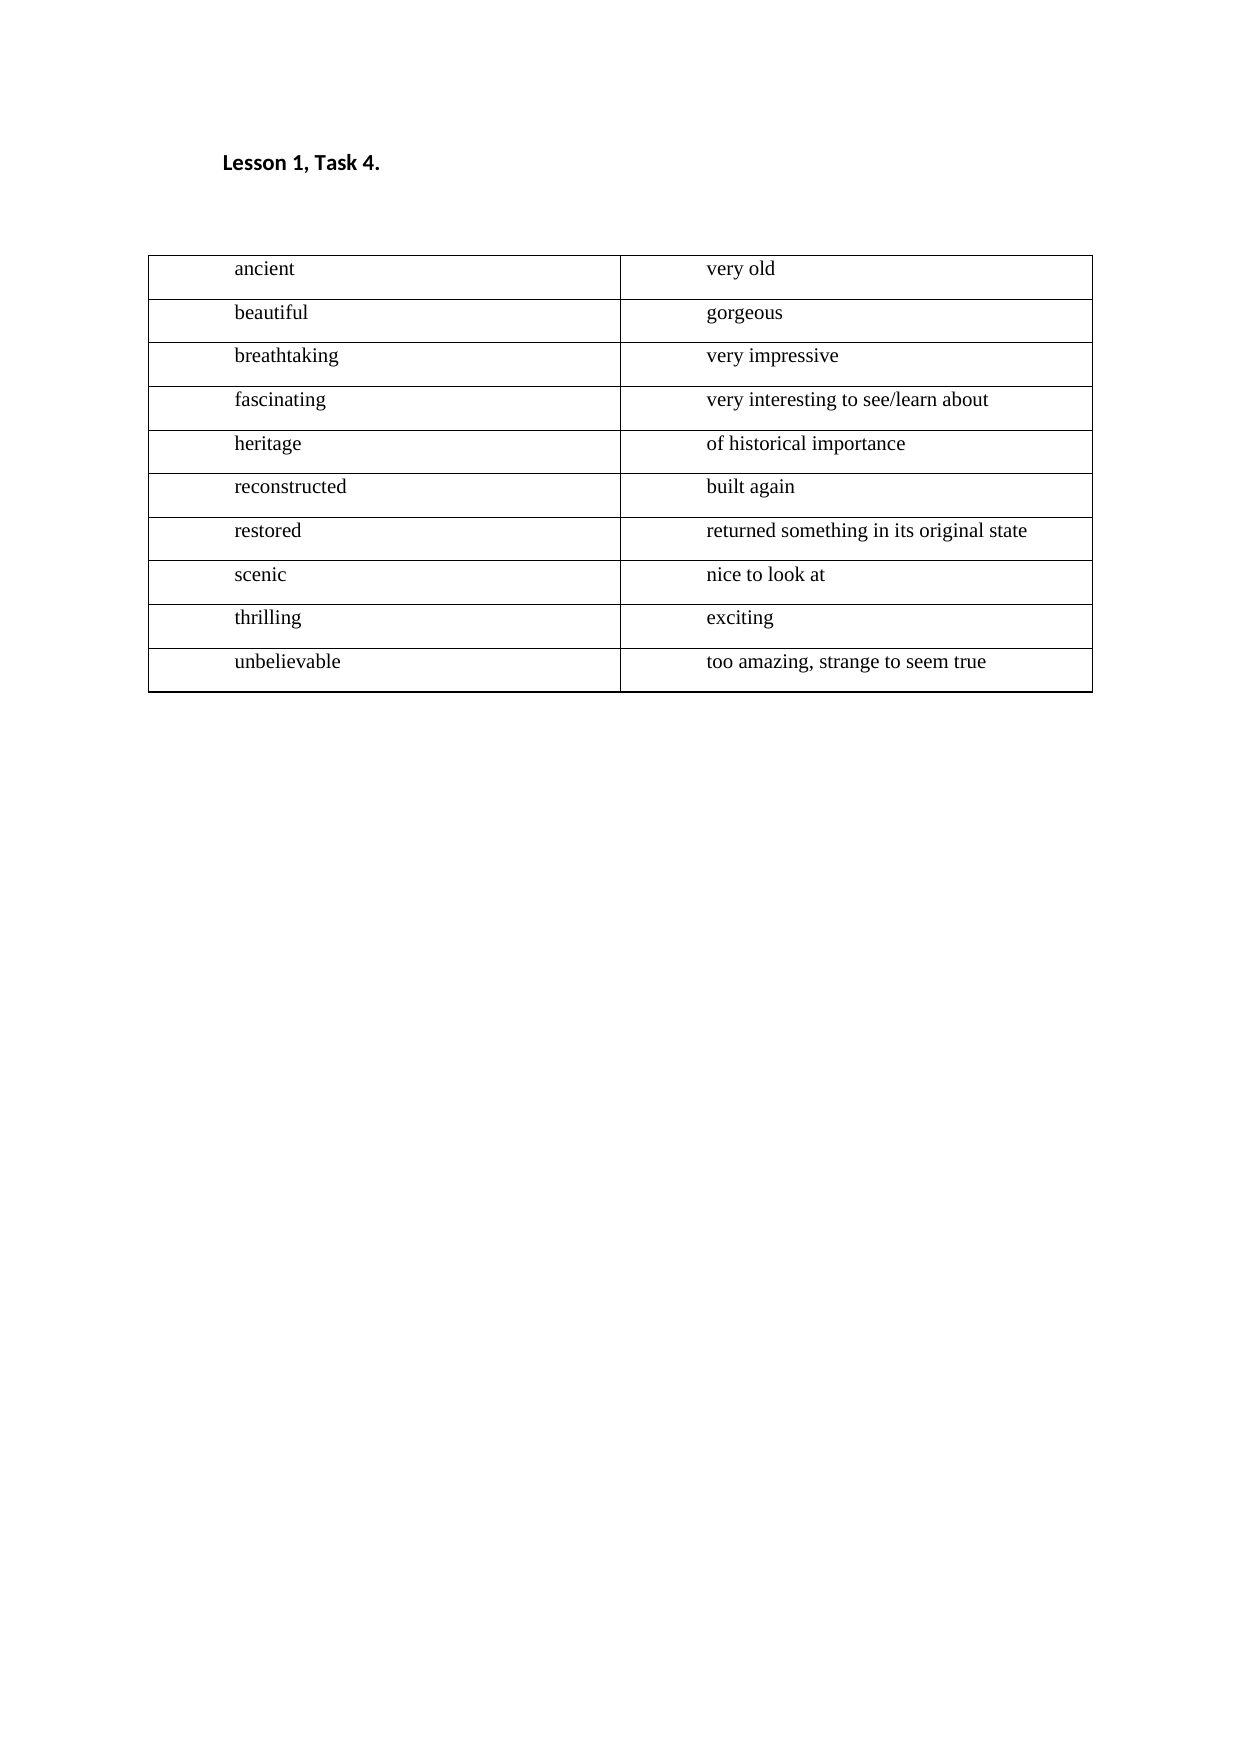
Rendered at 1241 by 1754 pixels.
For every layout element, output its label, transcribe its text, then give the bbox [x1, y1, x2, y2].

table_cell built again [621, 474, 1092, 517]
table_cell fascinating [149, 387, 620, 429]
list Lesson 1, Task 4. [223, 148, 1093, 176]
table_cell restored [149, 518, 620, 560]
table_cell returned something in its original state [621, 518, 1092, 560]
table_cell beautiful [149, 300, 620, 342]
table_cell of historical importance [621, 431, 1092, 473]
table_cell reconstructed [149, 474, 620, 517]
table_cell exciting [621, 605, 1092, 648]
table_cell unbelievable [149, 649, 620, 691]
table_cell too amazing, strange to seem true [621, 649, 1092, 691]
table_cell heritage [149, 431, 620, 473]
table_header ancient [149, 256, 620, 298]
table_cell very interesting to see/learn about [621, 387, 1092, 429]
table_cell breathtaking [149, 343, 620, 386]
table_cell scenic [149, 561, 620, 604]
table_cell gorgeous [621, 300, 1092, 342]
table_cell thrilling [149, 605, 620, 648]
table_cell nice to look at [621, 561, 1092, 604]
table_header very old [621, 256, 1092, 298]
table_cell very impressive [621, 343, 1092, 386]
